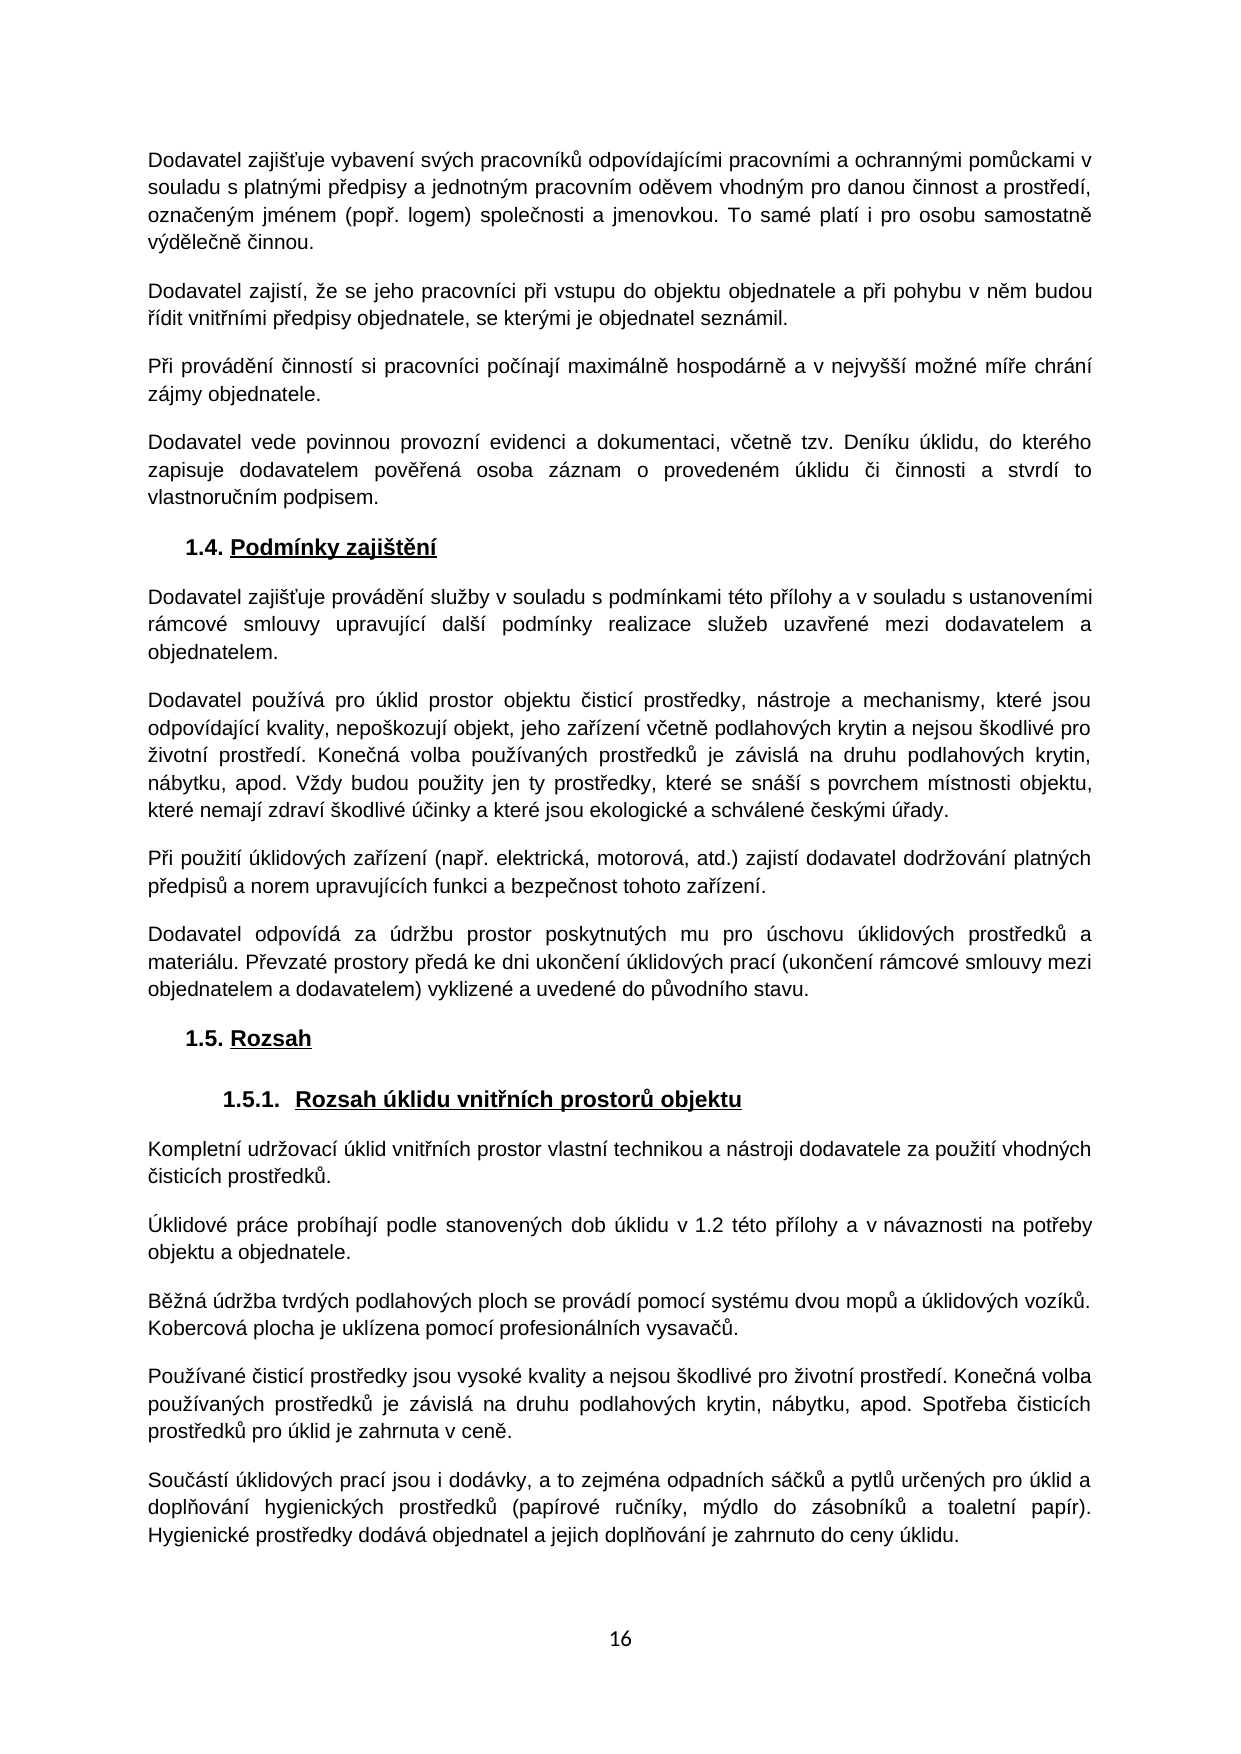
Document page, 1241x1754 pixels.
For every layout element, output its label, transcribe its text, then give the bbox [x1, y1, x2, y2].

text Dodavatel vede povinnou provozní evidenci a dokumentaci, včetně tzv. Deníku úklidu, do kterého zapisuje dodavatelem pověřená osoba záznam o provedeném úklidu či činnosti a stvrdí to vlastnoručním podpisem. [148, 430, 1093, 509]
list Rozsah [185, 1025, 1093, 1052]
text Při použití úklidových zařízení (např. elektrická, motorová, atd.) zajistí dodavatel dodržování platných předpisů a norem upravujících funkci a bezpečnost tohoto zařízení. [148, 846, 1093, 898]
text Kompletní udržovací úklid vnitřních prostor vlastní technikou a nástroji dodavatele za použití vhodných čisticích prostředků. [148, 1137, 1093, 1188]
text Používané čisticí prostředky jsou vysoké kvality a nejsou škodlivé pro životní prostředí. Konečná volba používaných prostředků je závislá na druhu podlahových krytin, nábytku, apod. Spotřeba čisticích prostředků pro úklid je zahrnuta v ceně. [148, 1364, 1093, 1443]
text Dodavatel zajišťuje vybavení svých pracovníků odpovídajícími pracovními a ochrannými pomůckami v souladu s platnými předpisy a jednotným pracovním oděvem vhodným pro danou činnost a prostředí, označeným jménem (popř. logem) společnosti a jmenovkou. To samé platí i pro osobu samostatně výdělečně činnou. [148, 148, 1093, 254]
text Dodavatel odpovídá za údržbu prostor poskytnutých mu pro úschovu úklidových prostředků a materiálu. Převzaté prostory předá ke dni ukončení úklidových prací (ukončení rámcové smlouvy mezi objednatelem a dodavatelem) vyklizené a uvedené do původního stavu. [148, 922, 1093, 1001]
text Součástí úklidových prací jsou i dodávky, a to zejména odpadních sáčků a pytlů určených pro úklid a doplňování hygienických prostředků (papírové ručníky, mýdlo do zásobníků a toaletní papír). Hygienické prostředky dodává objednatel a jejich doplňování je zahrnuto do ceny úklidu. [148, 1468, 1093, 1547]
text Dodavatel používá pro úklid prostor objektu čisticí prostředky, nástroje a mechanismy, které jsou odpovídající kvality, nepoškozují objekt, jeho zařízení včetně podlahových krytin a nejsou škodlivé pro životní prostředí. Konečná volba používaných prostředků je závislá na druhu podlahových krytin, nábytku, apod. Vždy budou použity jen ty prostředky, které se snáší s povrchem místnosti objektu, které nemají zdraví škodlivé účinky a které jsou ekologické a schválené českými úřady. [148, 688, 1093, 822]
text Běžná údržba tvrdých podlahových ploch se provádí pomocí systému dvou mopů a úklidových vozíků. Kobercová plocha je uklízena pomocí profesionálních vysavačů. [148, 1288, 1093, 1340]
text Dodavatel zajistí, že se jeho pracovníci při vstupu do objektu objednatele a při pohybu v něm budou řídit vnitřními předpisy objednatele, se kterými je objednatel seznámil. [148, 278, 1093, 330]
list Rozsah úklidu vnitřních prostorů objektu [223, 1086, 1093, 1112]
text Úklidové práce probíhají podle stanovených dob úklidu v 1.2 této přílohy a v návaznosti na potřeby objektu a objednatele. [148, 1213, 1093, 1264]
list Podmínky zajištění [185, 533, 1093, 560]
text Při provádění činností si pracovníci počínají maximálně hospodárně a v nejvyšší možné míře chrání zájmy objednatele. [148, 354, 1093, 406]
text Dodavatel zajišťuje provádění služby v souladu s podmínkami této přílohy a v souladu s ustanoveními rámcové smlouvy upravující další podmínky realizace služeb uzavřené mezi dodavatelem a objednatelem. [148, 584, 1093, 663]
